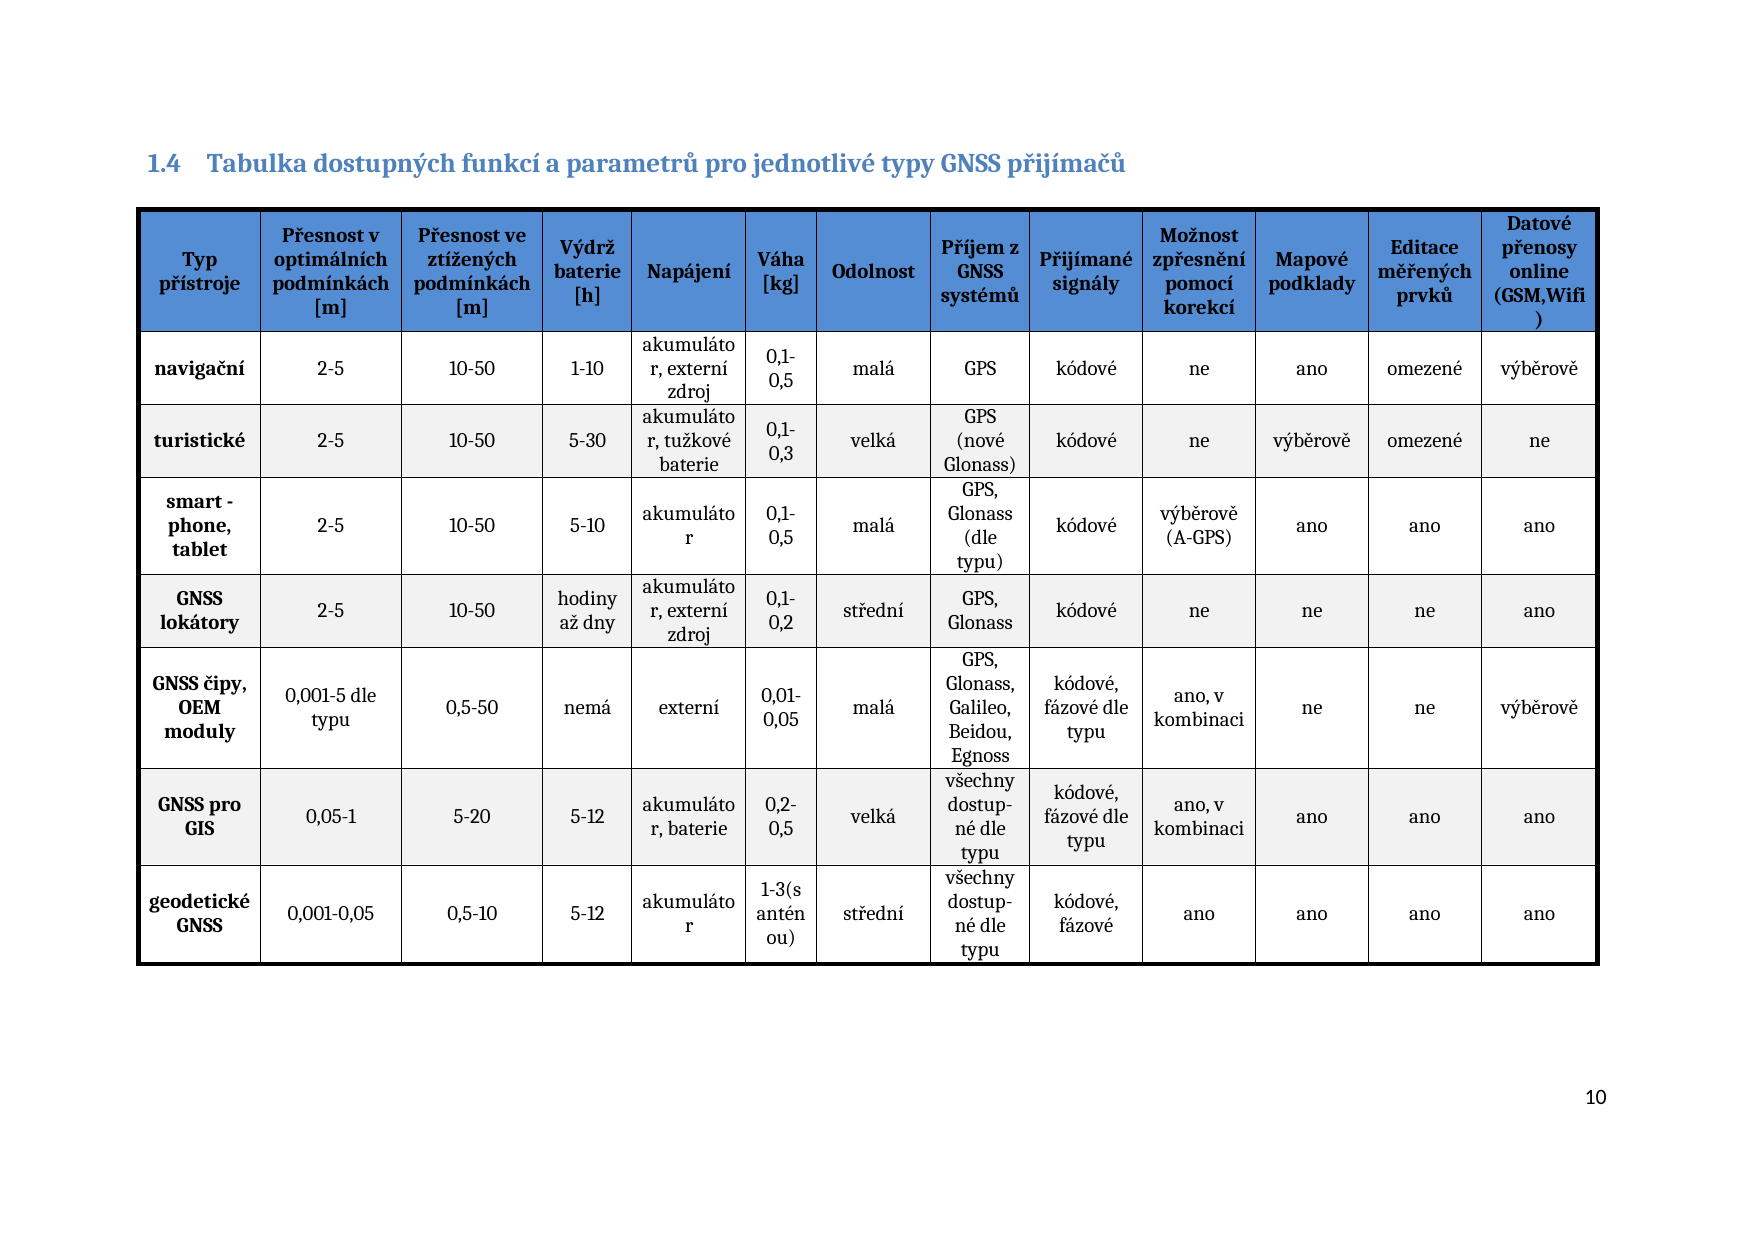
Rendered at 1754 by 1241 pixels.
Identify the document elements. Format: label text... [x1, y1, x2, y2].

subtitle Tabulka dostupných funkcí a parametrů pro jednotlivé typy GNSS přijímačů [148, 148, 1606, 179]
table_cell 5-12 [543, 769, 631, 864]
table_cell 5-12 [543, 866, 631, 961]
table_cell 5-30 [543, 405, 631, 477]
table_cell smart - phone, tablet [141, 478, 260, 574]
table_cell ne [1143, 332, 1255, 404]
table_cell ano [1256, 478, 1368, 574]
table_cell GNSS lokátory [141, 575, 260, 647]
table_cell ano [1256, 866, 1368, 961]
table_cell kódové [1030, 405, 1142, 477]
table_cell 0,5-10 [402, 866, 542, 961]
table_cell 0,001-5 dle typu [261, 648, 401, 768]
table_cell 10-50 [402, 332, 542, 404]
table_cell výběrově (A-GPS) [1143, 478, 1255, 574]
table_cell 0,1-0,3 [746, 405, 816, 477]
table_header Možnost zpřesnění pomocí korekcí [1143, 212, 1255, 331]
table_cell kódové, fázové [1030, 866, 1142, 961]
table_cell 0,001-0,05 [261, 866, 401, 961]
table_cell ne [1256, 648, 1368, 768]
table_cell malá [817, 332, 930, 404]
table_cell GPS, Glonass (dle typu) [931, 478, 1029, 574]
table_cell všechny dostup-né dle typu [931, 769, 1029, 864]
table_cell ano [1143, 866, 1255, 961]
table_header Mapové podklady [1256, 212, 1368, 331]
table_cell 2-5 [261, 575, 401, 647]
table_cell GPS [931, 332, 1029, 404]
table_cell ne [1482, 405, 1595, 477]
table_cell ano, v kombinaci [1143, 648, 1255, 768]
table_cell ano [1482, 769, 1595, 864]
table_cell akumulátor, baterie [632, 769, 745, 864]
table_header Typ přístroje [141, 212, 260, 331]
table_cell omezené [1369, 405, 1481, 477]
table_cell ano [1256, 332, 1368, 404]
table_cell ano [1482, 866, 1595, 961]
table_cell 1-10 [543, 332, 631, 404]
table_cell 0,1-0,5 [746, 478, 816, 574]
table_cell velká [817, 405, 930, 477]
table_cell všechny dostup-né dle typu [931, 866, 1029, 961]
table_cell akumulátor [632, 866, 745, 961]
table_cell GPS, Glonass [931, 575, 1029, 647]
table_cell 10-50 [402, 478, 542, 574]
table_header Editace měřených prvků [1369, 212, 1481, 331]
table_cell ano, v kombinaci [1143, 769, 1255, 864]
table_header Přijímané signály [1030, 212, 1142, 331]
table_header Odolnost [817, 212, 930, 331]
table_header Příjem z GNSS systémů [931, 212, 1029, 331]
table_cell kódové, fázové dle typu [1030, 648, 1142, 768]
table_cell střední [817, 575, 930, 647]
table_cell ne [1143, 405, 1255, 477]
table_cell akumulátor, externí zdroj [632, 575, 745, 647]
table_cell 10-50 [402, 575, 542, 647]
table_cell velká [817, 769, 930, 864]
table_cell ne [1256, 575, 1368, 647]
table_cell výběrově [1256, 405, 1368, 477]
table_cell 5-20 [402, 769, 542, 864]
table_cell výběrově [1482, 332, 1595, 404]
table_cell ano [1256, 769, 1368, 864]
table_cell ano [1369, 866, 1481, 961]
table_cell střední [817, 866, 930, 961]
table_cell 0,01-0,05 [746, 648, 816, 768]
table_cell akumulátor [632, 478, 745, 574]
table_cell GNSS pro GIS [141, 769, 260, 864]
table_cell akumulátor, externí zdroj [632, 332, 745, 404]
table_cell 2-5 [261, 405, 401, 477]
table_header Váha [kg] [746, 212, 816, 331]
table_cell 0,05-1 [261, 769, 401, 864]
table_cell ne [1369, 648, 1481, 768]
table_cell akumulátor, tužkové baterie [632, 405, 745, 477]
table_cell 0,5-50 [402, 648, 542, 768]
table_cell kódové, fázové dle typu [1030, 769, 1142, 864]
table_cell turistické [141, 405, 260, 477]
table_cell omezené [1369, 332, 1481, 404]
table_cell GNSS čipy, OEM moduly [141, 648, 260, 768]
table_cell malá [817, 648, 930, 768]
table_cell geodetické GNSS [141, 866, 260, 961]
table_cell ne [1143, 575, 1255, 647]
table_cell 0,1-0,2 [746, 575, 816, 647]
table_cell ano [1369, 769, 1481, 864]
table_cell ne [1369, 575, 1481, 647]
table_cell ano [1482, 575, 1595, 647]
table_cell ano [1369, 478, 1481, 574]
table_cell kódové [1030, 575, 1142, 647]
table_header Přesnost ve ztížených podmínkách [m] [402, 212, 542, 331]
table_cell 5-10 [543, 478, 631, 574]
table_cell 1-3(s anténou) [746, 866, 816, 961]
table_cell 0,1-0,5 [746, 332, 816, 404]
table_cell hodiny až dny [543, 575, 631, 647]
table_cell kódové [1030, 332, 1142, 404]
table_header Napájení [632, 212, 745, 331]
table_cell nemá [543, 648, 631, 768]
table_cell 10-50 [402, 405, 542, 477]
table_header Přesnost v optimálních podmínkách [m] [261, 212, 401, 331]
table_cell navigační [141, 332, 260, 404]
table_cell GPS, Glonass, Galileo, Beidou, Egnoss [931, 648, 1029, 768]
table_header Datové přenosy online (GSM,Wifi) [1482, 212, 1595, 331]
table_cell 2-5 [261, 478, 401, 574]
table_cell externí [632, 648, 745, 768]
table_cell GPS (nové Glonass) [931, 405, 1029, 477]
table_cell malá [817, 478, 930, 574]
table_cell 2-5 [261, 332, 401, 404]
table_cell výběrově [1482, 648, 1595, 768]
table_cell 0,2-0,5 [746, 769, 816, 864]
table_cell ano [1482, 478, 1595, 574]
table_header Výdrž baterie [h] [543, 212, 631, 331]
table_cell kódové [1030, 478, 1142, 574]
